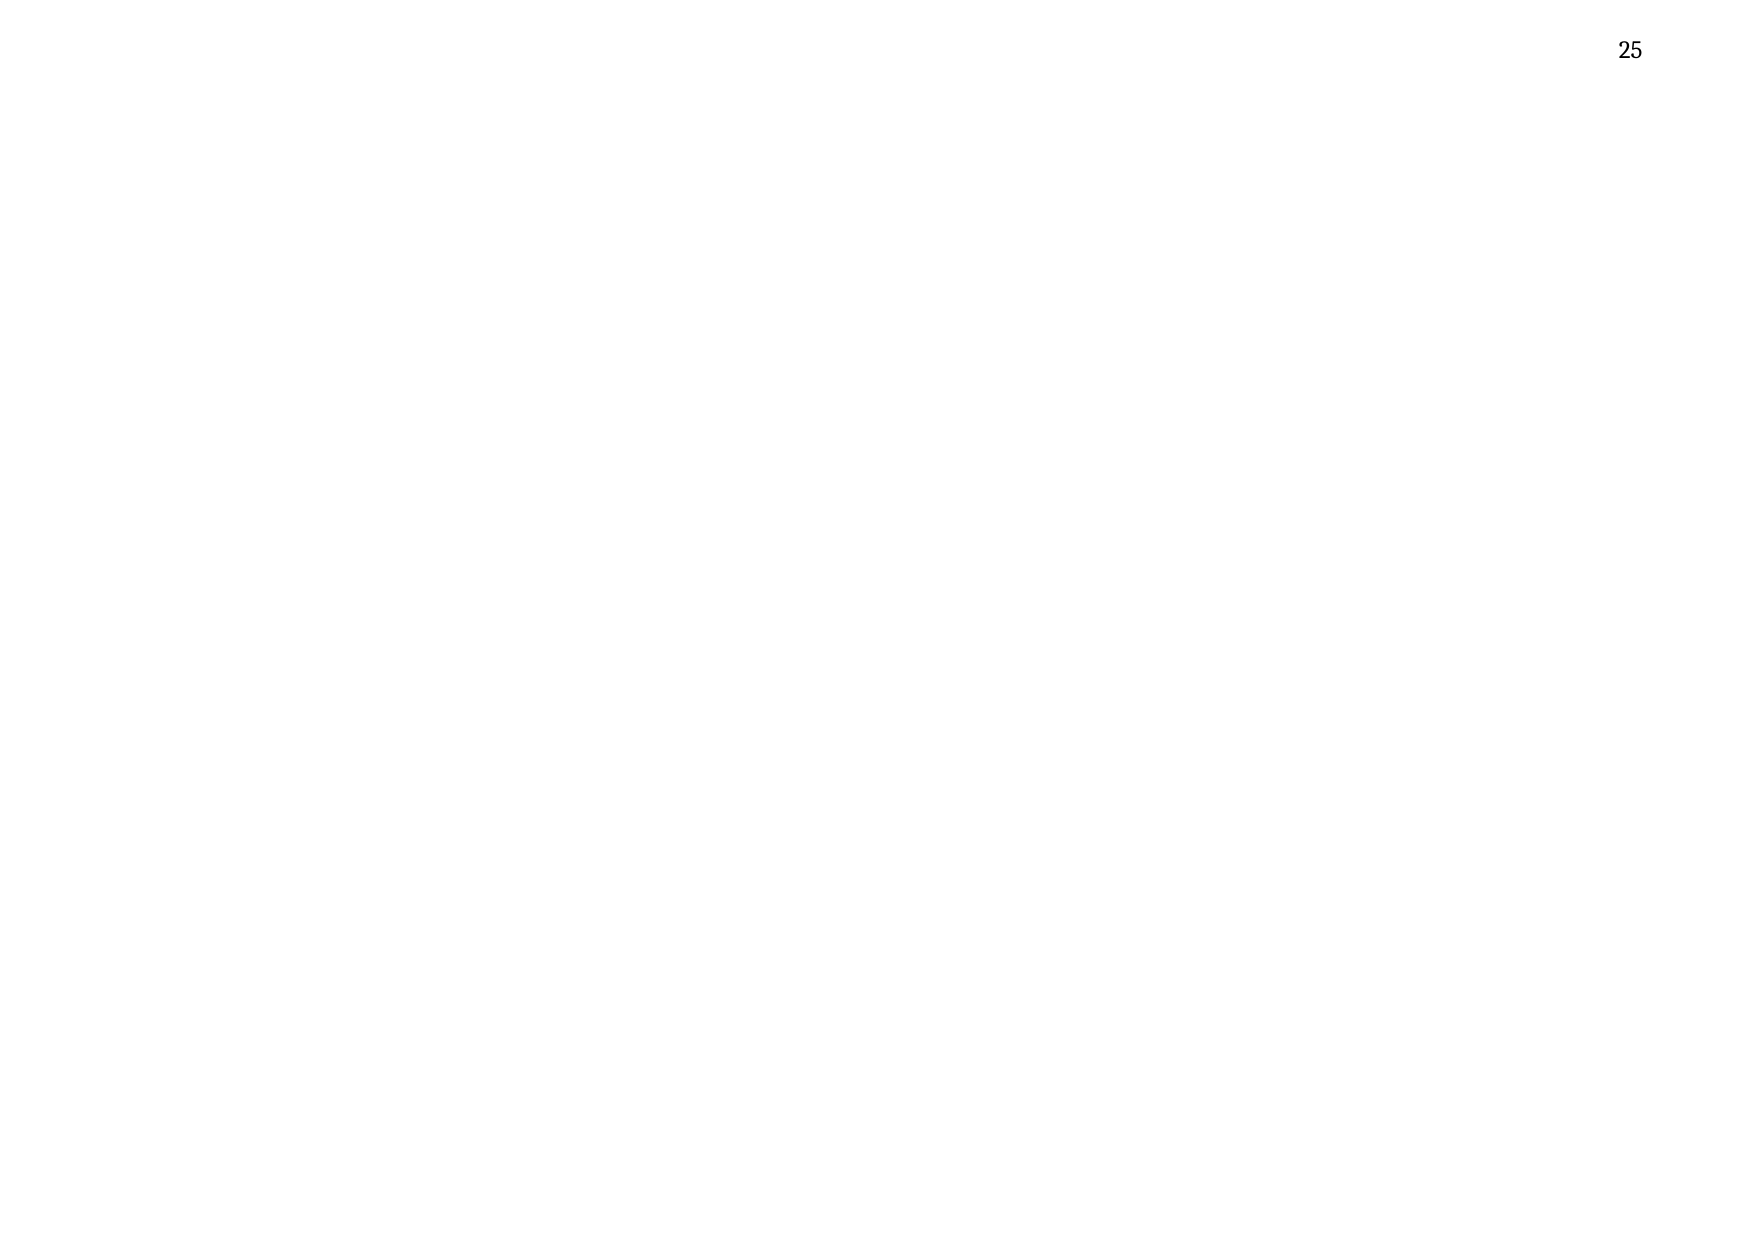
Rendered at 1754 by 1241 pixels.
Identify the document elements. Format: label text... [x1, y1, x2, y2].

text 25 [0, 42, 1754, 62]
